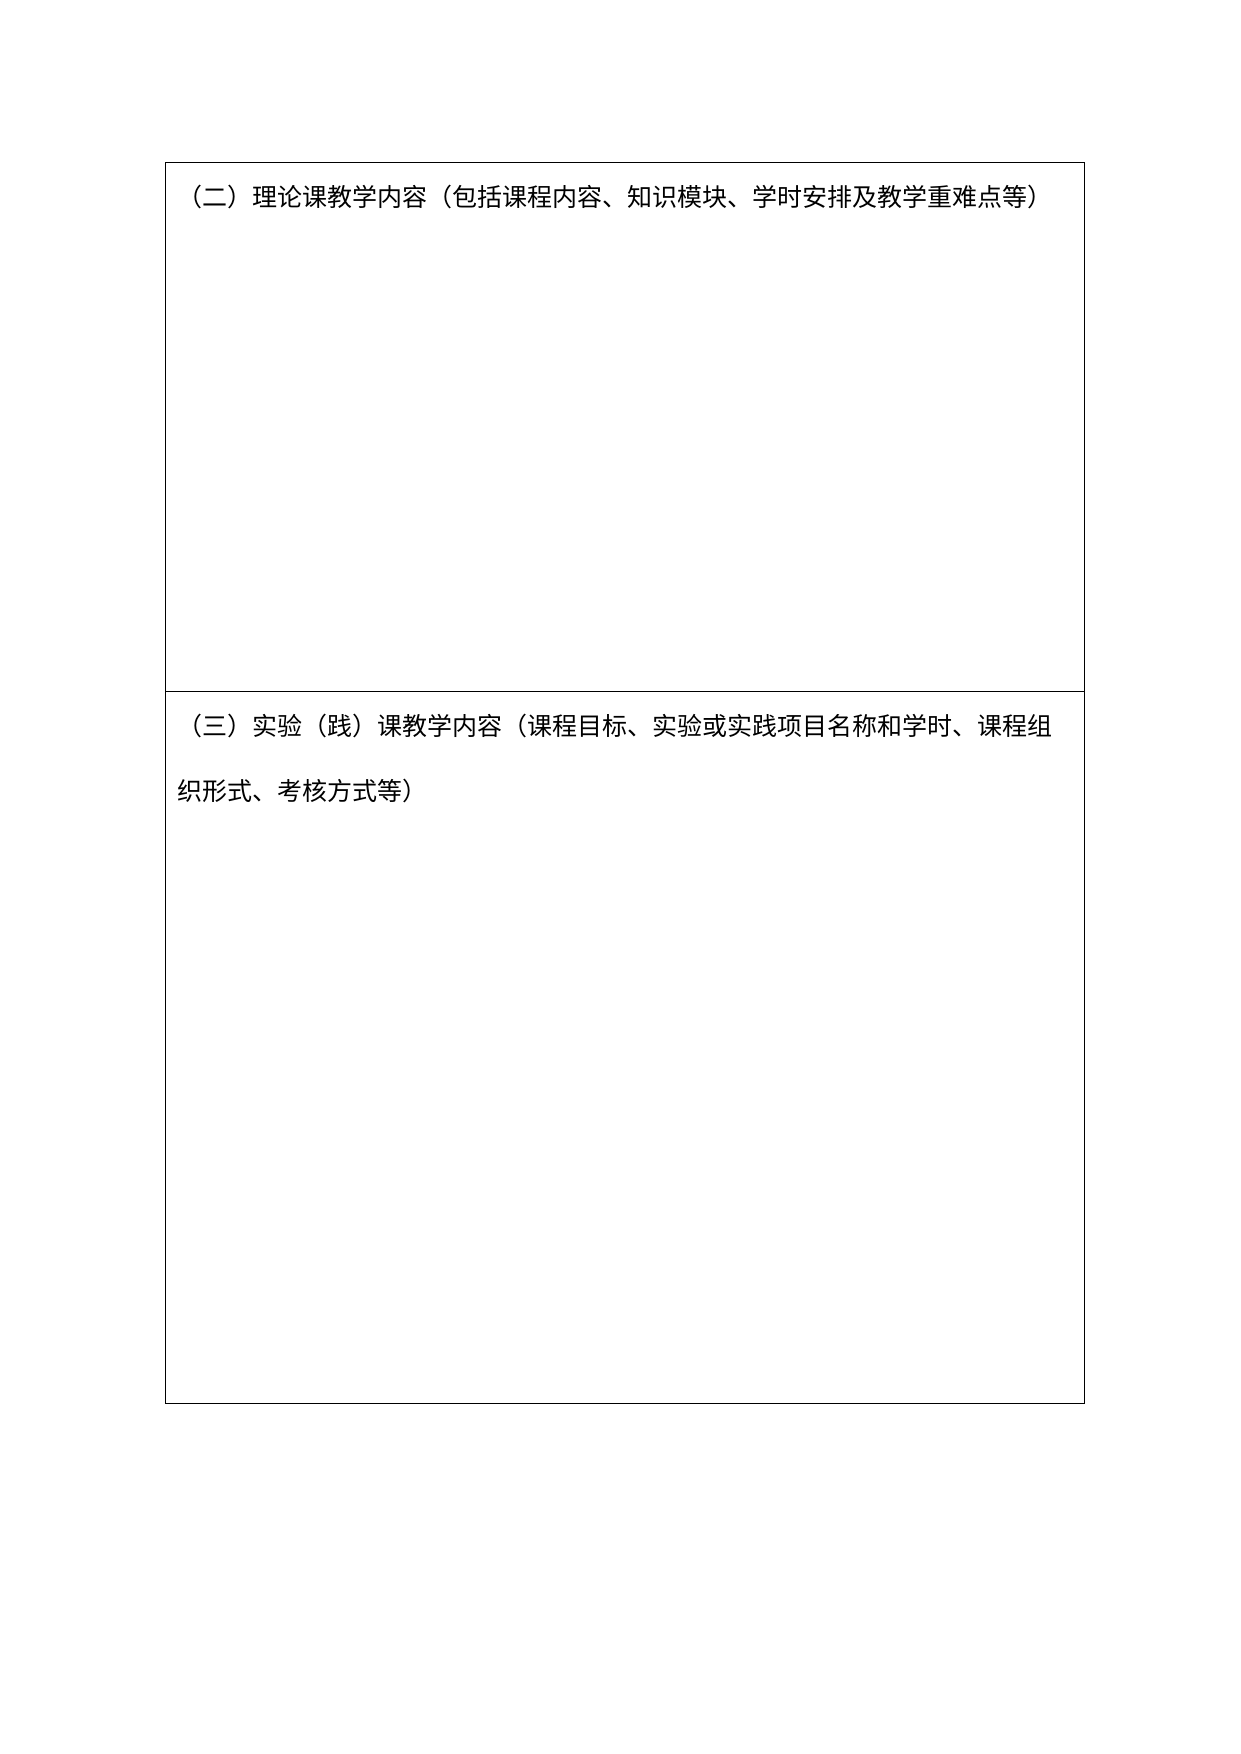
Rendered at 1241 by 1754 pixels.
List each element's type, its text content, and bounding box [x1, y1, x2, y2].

table_cell （二）理论课教学内容（包括课程内容、知识模块、学时安排及教学重难点等） [166, 163, 1084, 691]
table_cell （三）实验（践）课教学内容（课程目标、实验或实践项目名称和学时、课程组织形式、考核方式等） [166, 692, 1084, 1403]
